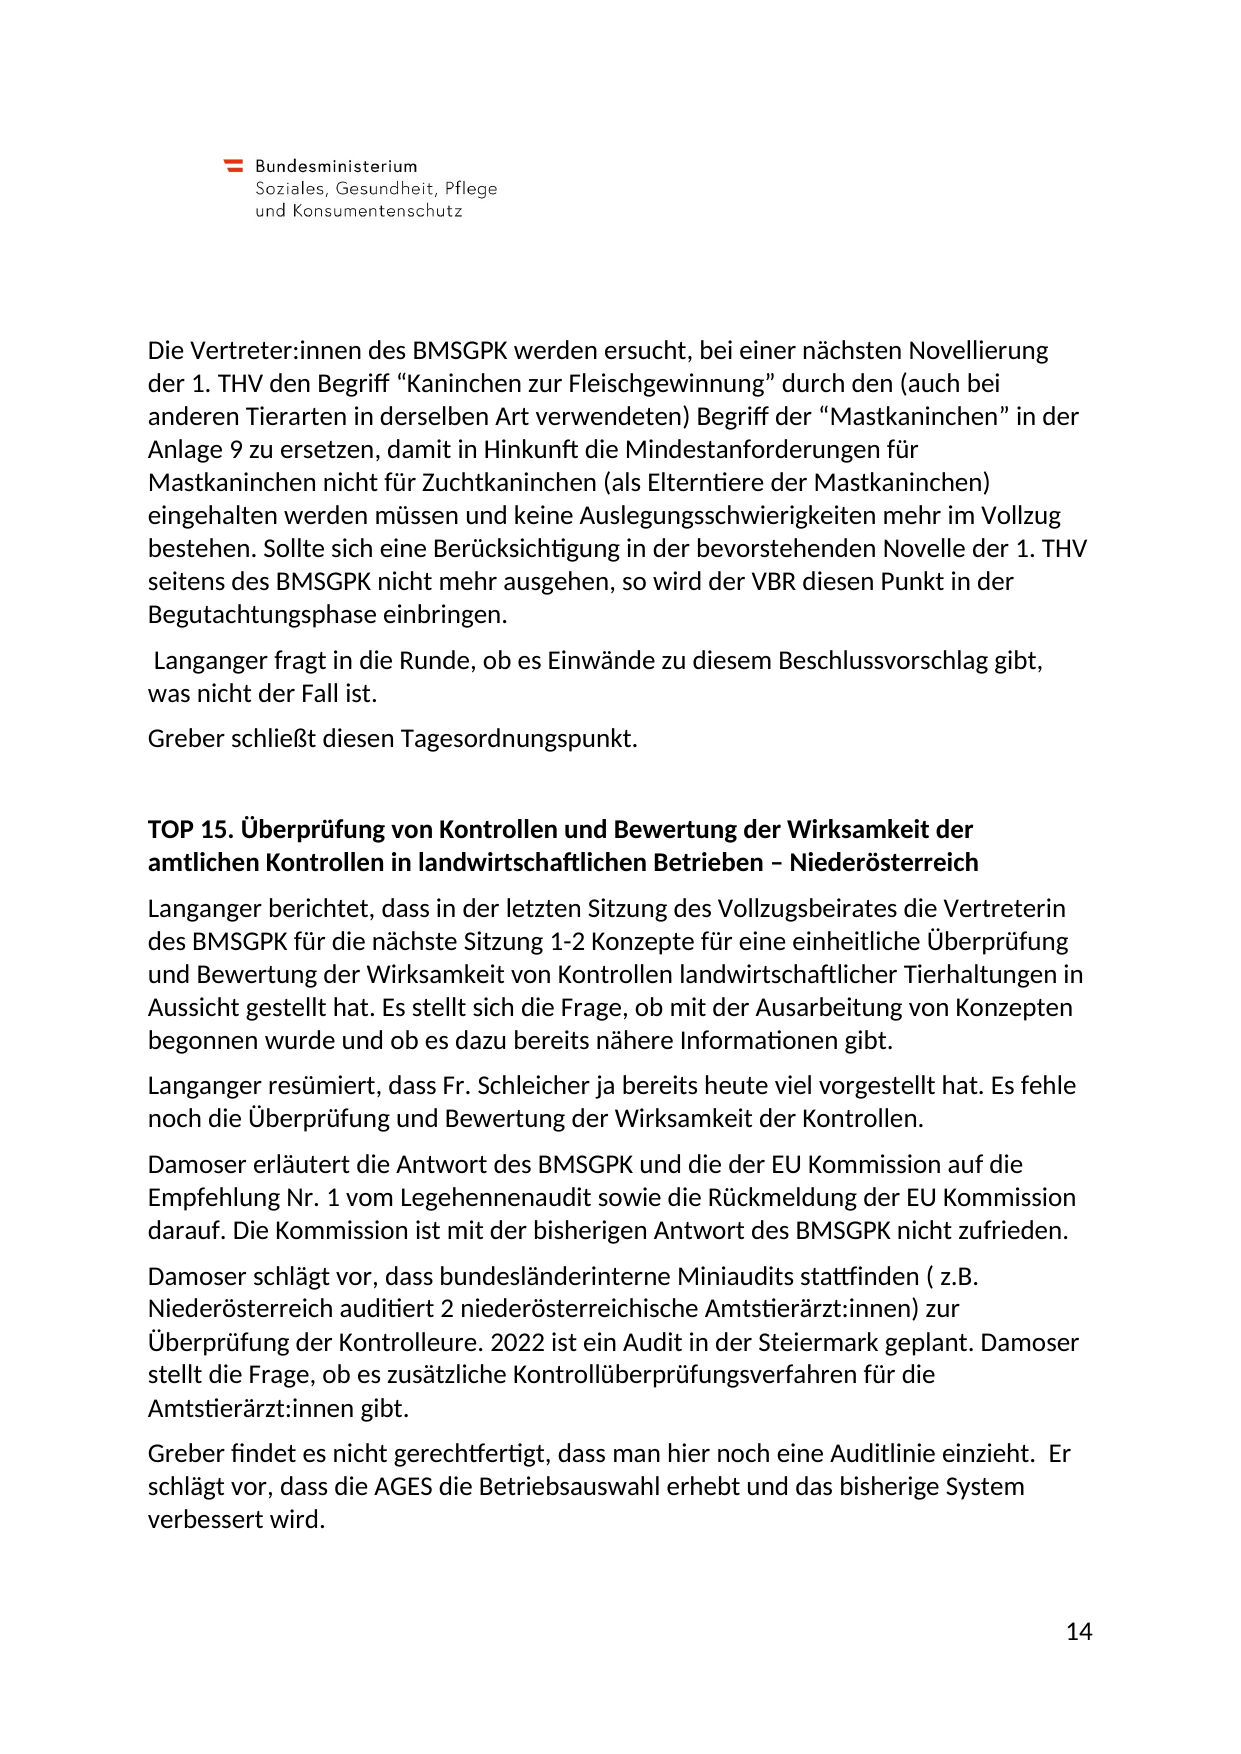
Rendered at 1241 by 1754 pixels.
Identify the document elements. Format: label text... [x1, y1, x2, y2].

text Langanger berichtet, dass in der letzten Sitzung des Vollzugsbeirates die Vertreterin des BMSGPK für die nächste Sitzung 1-2 Konzepte für eine einheitliche Überprüfung und Bewertung der Wirksamkeit von Kontrollen landwirtschaftlicher Tierhaltungen in Aussicht gestellt hat. Es stellt sich die Frage, ob mit der Ausarbeitung von Konzepten begonnen wurde und ob es dazu bereits nähere Informationen gibt. [148, 891, 1093, 1056]
text Damoser schlägt vor, dass bundesländerinterne Miniaudits stattfinden ( z.B. Niederösterreich auditiert 2 niederösterreichische Amtstierärzt:innen) zur Überprüfung der Kontrolleure. 2022 ist ein Audit in der Steiermark geplant. Damoser stellt die Frage, ob es zusätzliche Kontrollüberprüfungsverfahren für die Amtstierärzt:innen gibt. [148, 1259, 1093, 1424]
text Greber schließt diesen Tagesordnungspunkt. [148, 721, 1093, 754]
text Langanger fragt in die Runde, ob es Einwände zu diesem Beschlussvorschlag gibt, was nicht der Fall ist. [148, 643, 1093, 709]
text Greber findet es nicht gerechtfertigt, dass man hier noch eine Auditlinie einzieht. Er schlägt vor, dass die AGES die Betriebsauswahl erhebt und das bisherige System verbessert wird. [148, 1436, 1093, 1535]
text Damoser erläutert die Antwort des BMSGPK und die der EU Kommission auf die Empfehlung Nr. 1 vom Legehennenaudit sowie die Rückmeldung der EU Kommission darauf. Die Kommission ist mit der bisherigen Antwort des BMSGPK nicht zufrieden. [148, 1147, 1093, 1246]
text Langanger resümiert, dass Fr. Schleicher ja bereits heute viel vorgestellt hat. Es fehle noch die Überprüfung und Bewertung der Wirksamkeit der Kontrollen. [148, 1068, 1093, 1134]
picture [147, 73, 612, 334]
text Die Vertreter:innen des BMSGPK werden ersucht, bei einer nächsten Novellierung der 1. THV den Begriff “Kaninchen zur Fleischgewinnung” durch den (auch bei anderen Tierarten in derselben Art verwendeten) Begriff der “Mastkaninchen” in der Anlage 9 zu ersetzen, damit in Hinkunft die Mindestanforderungen für Mastkaninchen nicht für Zuchtkaninchen (als Elterntiere der Mastkaninchen) eingehalten werden müssen und keine Auslegungsschwierigkeiten mehr im Vollzug bestehen. Sollte sich eine Berücksichtigung in der bevorstehenden Novelle der 1. THV seitens des BMSGPK nicht mehr ausgehen, so wird der VBR diesen Punkt in der Begutachtungsphase einbringen. [148, 333, 1093, 630]
text TOP 15. Überprüfung von Kontrollen und Bewertung der Wirksamkeit der amtlichen Kontrollen in landwirtschaftlichen Betrieben – Niederösterreich [148, 812, 1093, 878]
